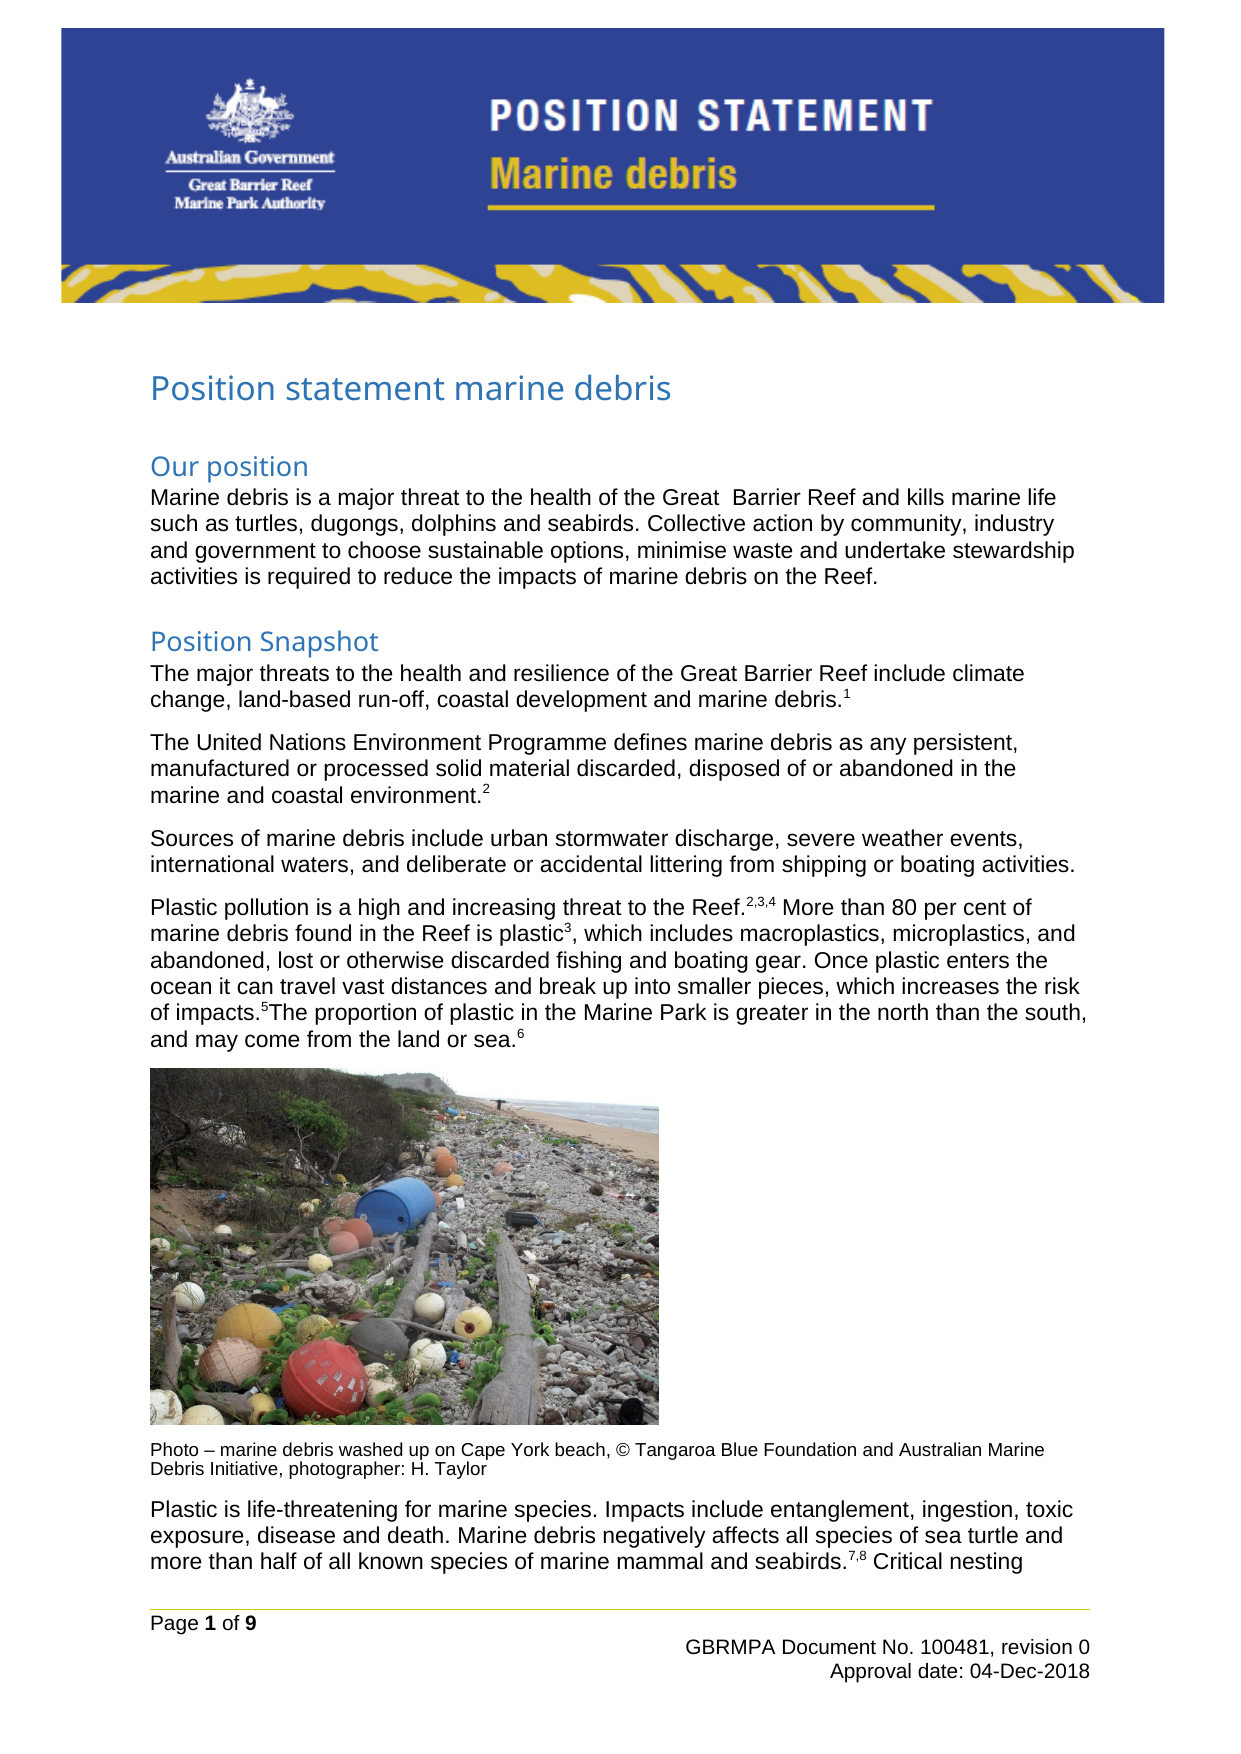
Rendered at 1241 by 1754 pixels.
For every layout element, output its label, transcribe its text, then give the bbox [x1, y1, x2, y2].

text Photo – marine debris washed up on Cape York beach, © Tangaroa Blue Foundation and Australian Marine Debris Initiative, photographer: H. Taylor [150, 1441, 1090, 1479]
text The major threats to the health and resilience of the Great Barrier Reef include climate change, land-based run-off, coastal development and marine debris.1 [150, 659, 1090, 712]
subtitle Our position [150, 447, 1090, 484]
subtitle Position Snapshot [150, 623, 1090, 659]
subtitle Position statement marine debris [150, 365, 1090, 410]
text Plastic pollution is a high and increasing threat to the Reef.2,3,4 More than 80 per cent of marine debris found in the Reef is plastic3, which includes macroplastics, microplastics, and abandoned, lost or otherwise discarded fishing and boating gear. Once plastic enters the ocean it can travel vast distances and break up into smaller pieces, which increases the risk of impacts.5The proportion of plastic in the Marine Park is greater in the north than the south, and may come from the land or sea.6 [150, 894, 1090, 1052]
picture [61, 28, 1165, 303]
text Marine debris is a major threat to the health of the Great Barrier Reef and kills marine life such as turtles, dugongs, dolphins and seabirds. Collective action by community, industry and government to choose sustainable options, minimise waste and undertake stewardship activities is required to reduce the impacts of marine debris on the Reef. [150, 484, 1090, 589]
text Sources of marine debris include urban stormwater discharge, severe weather events, international waters, and deliberate or accidental littering from shipping or boating activities. [150, 824, 1090, 877]
text The United Nations Environment Programme defines marine debris as any persistent, manufactured or processed solid material discarded, disposed of or abandoned in the marine and coastal environment.2 [150, 729, 1090, 808]
picture [150, 1068, 659, 1425]
